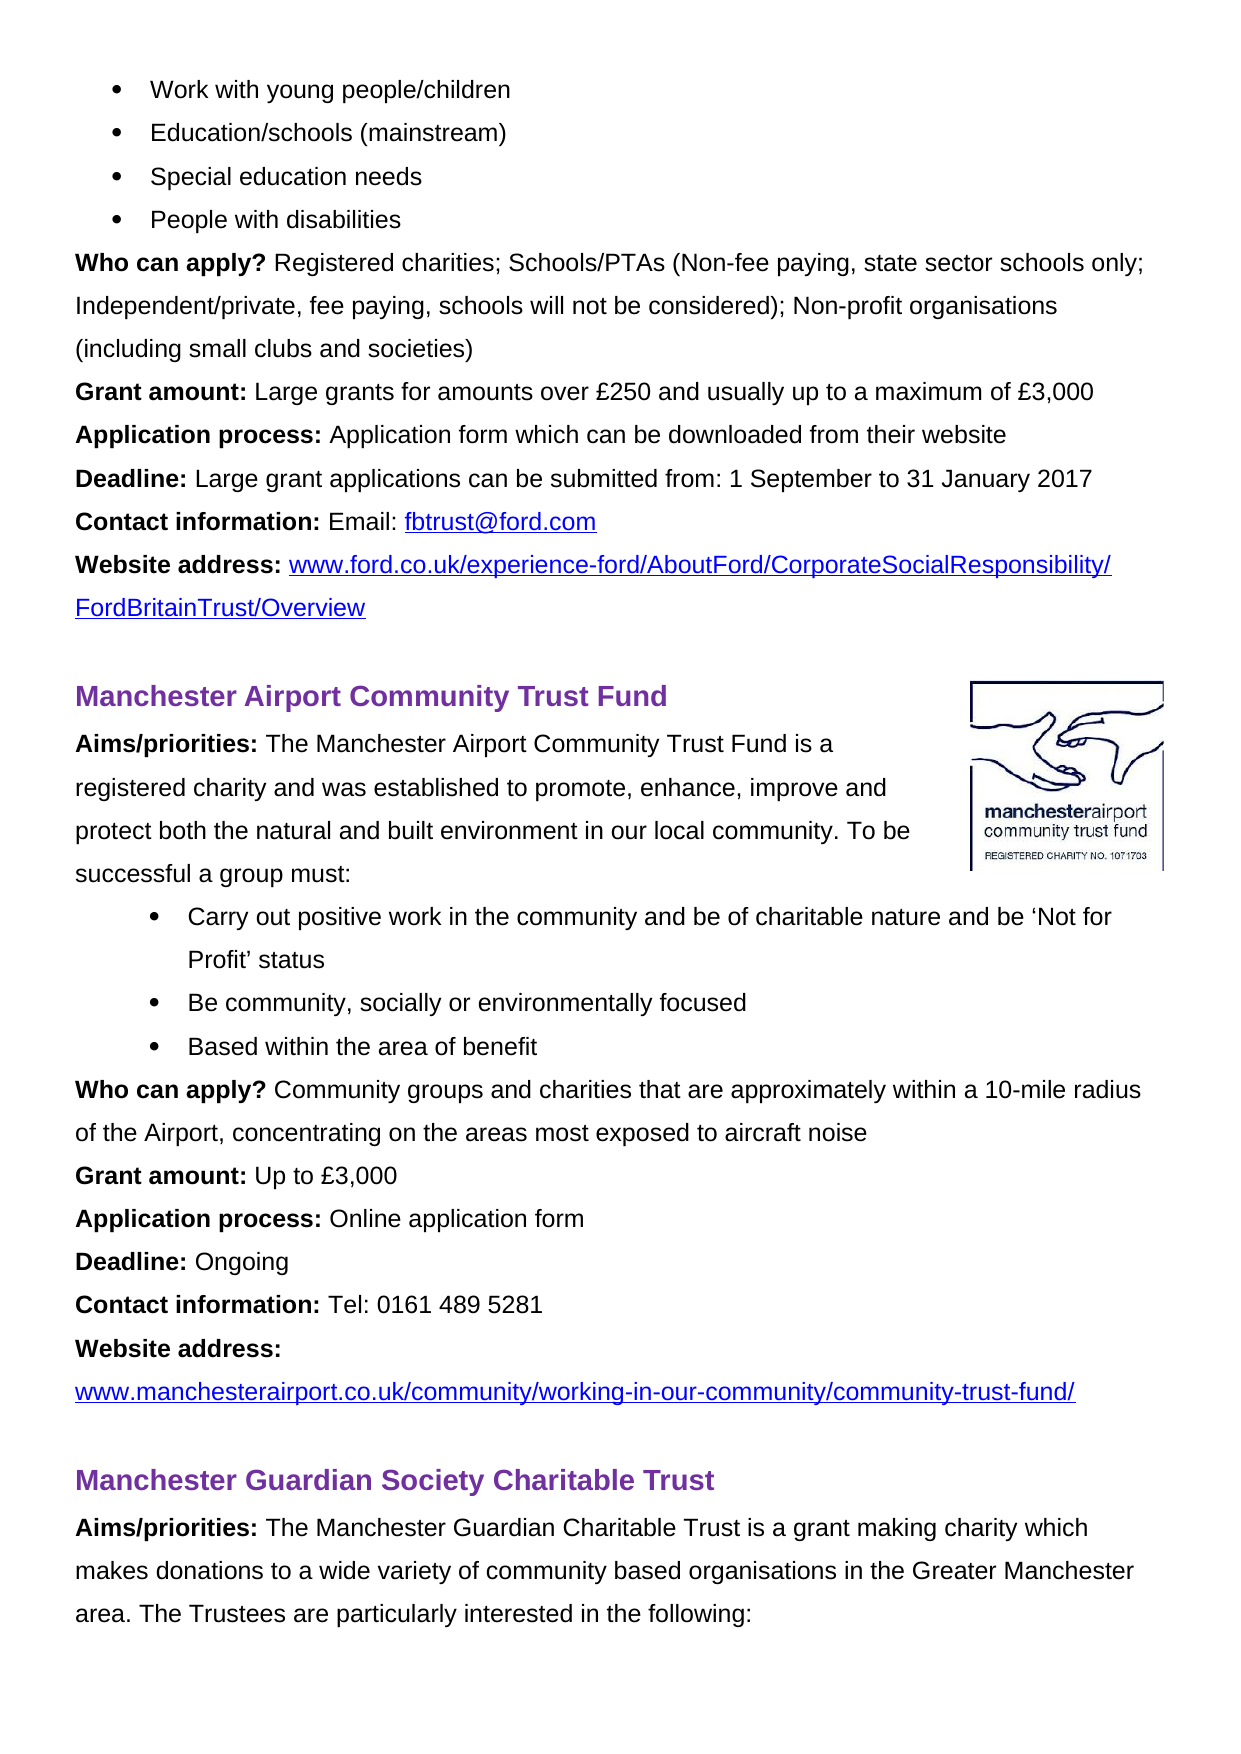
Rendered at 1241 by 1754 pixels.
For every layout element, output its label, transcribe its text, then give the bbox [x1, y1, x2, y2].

text Who can apply? Community groups and charities that are approximately within a 10-mile radius of the Airport, concentrating on the areas most exposed to aircraft noise [75, 1075, 1165, 1147]
list People with disabilities [112, 205, 1165, 233]
list Special education needs [112, 161, 1165, 190]
list Work with young people/children [112, 75, 1165, 104]
text Application process: Online application form [75, 1204, 1165, 1233]
text Manchester Airport Community Trust Fund [75, 679, 1165, 713]
text Grant amount: Large grants for amounts over £250 and usually up to a maximum of £3,000 [75, 377, 1165, 406]
list Carry out positive work in the community and be of charitable nature and be ‘Not for Profit’ status [150, 902, 1165, 974]
text Aims/priorities: The Manchester Airport Community Trust Fund is a registered charity and was established to promote, enhance, improve and protect both the natural and built environment in our local community. To be successful a group must: [75, 729, 1165, 888]
text Application process: Application form which can be downloaded from their website [75, 420, 1165, 449]
picture [970, 680, 1164, 871]
text Deadline: Large grant applications can be submitted from: 1 September to 31 January 2017 [75, 463, 1165, 492]
text Website address: www.ford.co.uk/experience-ford/AboutFord/CorporateSocialResponsibility/FordBritainTrust/Overview [75, 550, 1165, 622]
text Contact information: Email: fbtrust@ford.com [75, 507, 1165, 535]
list Education/schools (mainstream) [112, 118, 1165, 147]
text Deadline: Ongoing [75, 1247, 1165, 1276]
text Website address: www.manchesterairport.co.uk/community/working-in-our-community/community-trust-fund/ [75, 1333, 1165, 1405]
text Contact information: Tel: 0161 489 5281 [75, 1290, 1165, 1319]
text Aims/priorities: The Manchester Guardian Charitable Trust is a grant making charity which makes donations to a wide variety of community based organisations in the Greater Manchester area. The Trustees are particularly interested in the following: [75, 1513, 1165, 1628]
text Grant amount: Up to £3,000 [75, 1161, 1165, 1190]
text Manchester Guardian Society Charitable Trust [75, 1463, 1165, 1496]
text Who can apply? Registered charities; Schools/PTAs (Non-fee paying, state sector schools only; Independent/private, fee paying, schools will not be considered); Non-profit organisations (including small clubs and societies) [75, 248, 1165, 363]
list Be community, socially or environmentally focused [150, 988, 1165, 1017]
list Based within the area of benefit [150, 1032, 1165, 1060]
